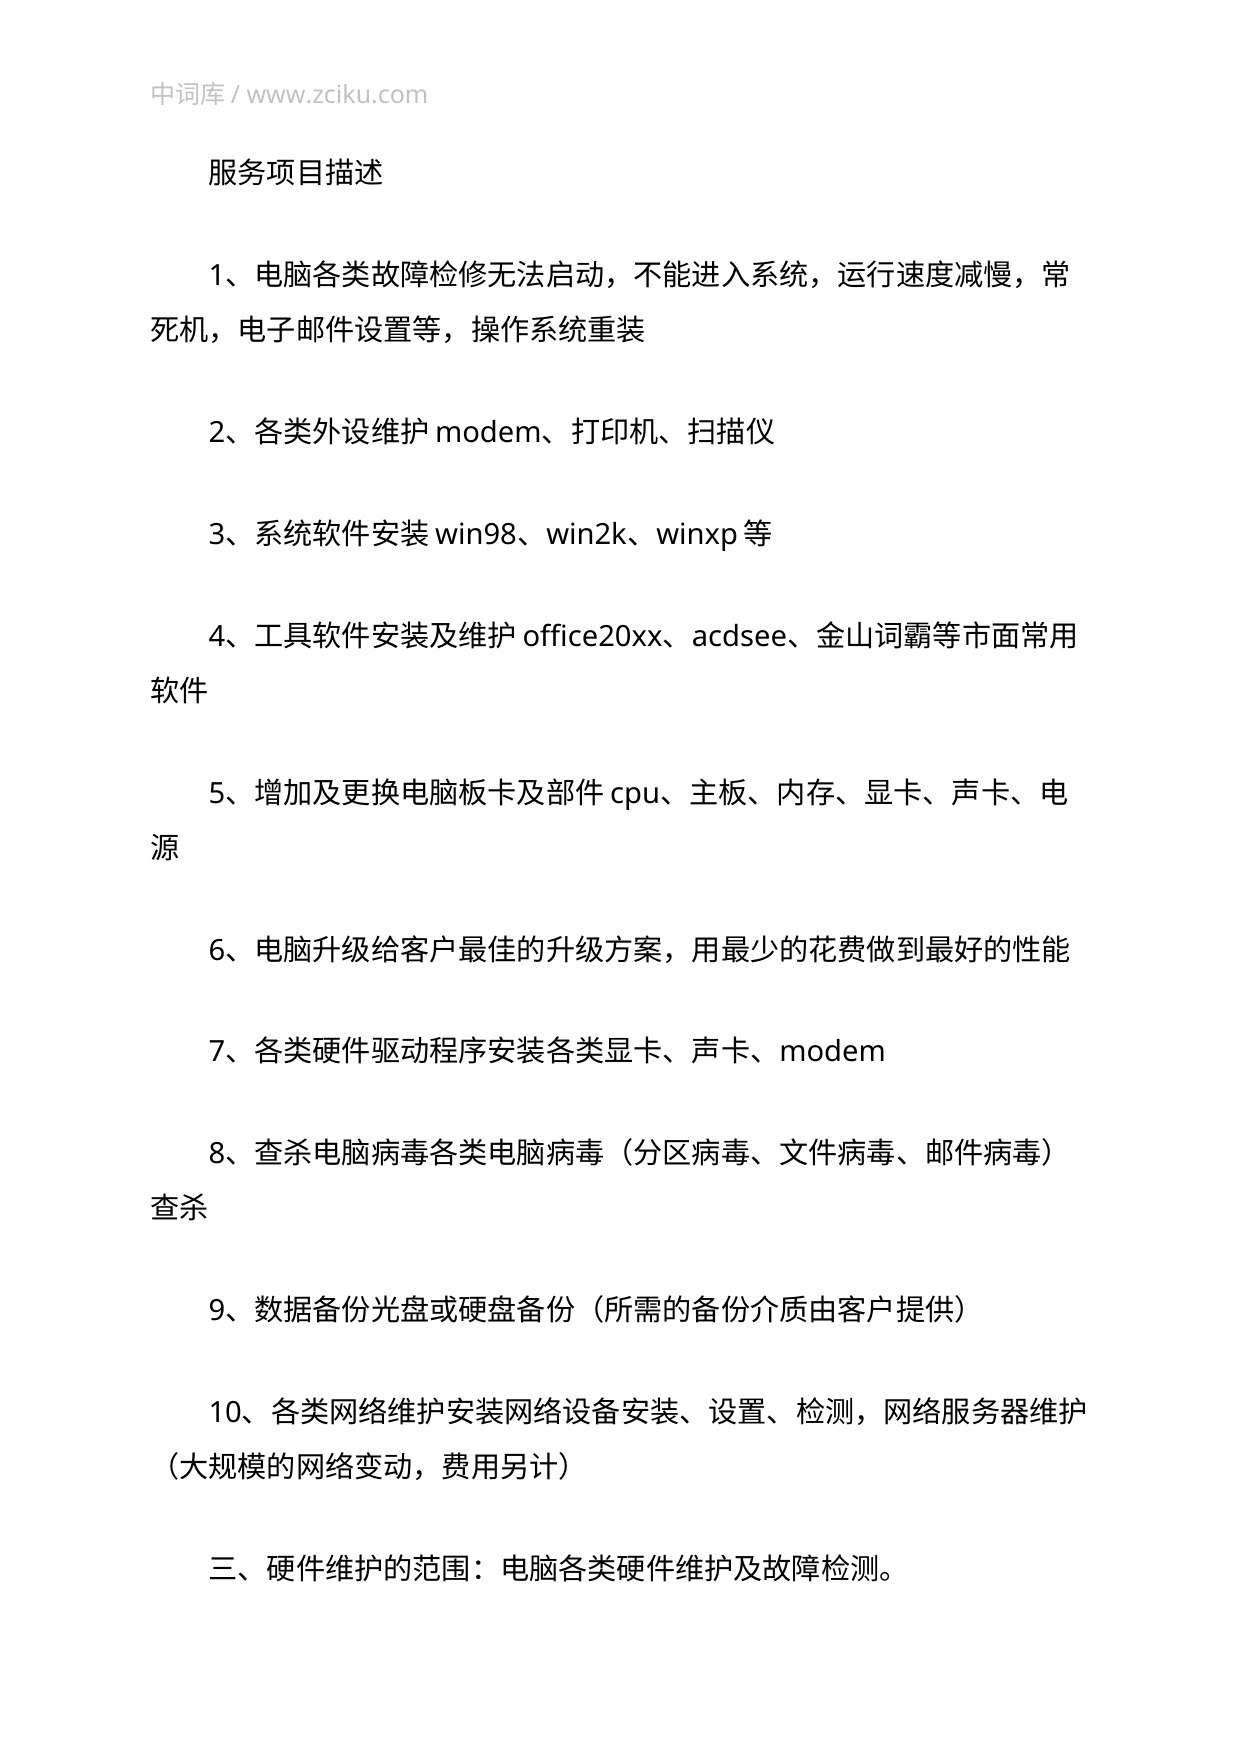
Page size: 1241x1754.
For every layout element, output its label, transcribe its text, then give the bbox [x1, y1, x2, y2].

text 三、硬件维护的范围：电脑各类硬件维护及故障检测。 [150, 1546, 1090, 1588]
text 4、工具软件安装及维护office20xx、acdsee、金山词霸等市面常用软件 [150, 612, 1090, 710]
text 7、各类硬件驱动程序安装各类显卡、声卡、modem [150, 1028, 1090, 1070]
text 8、查杀电脑病毒各类电脑病毒（分区病毒、文件病毒、邮件病毒）查杀 [150, 1130, 1090, 1227]
text 3、系统软件安装win98、win2k、winxp等 [150, 511, 1090, 553]
text 1、电脑各类故障检修无法启动，不能进入系统，运行速度减慢，常死机，电子邮件设置等，操作系统重装 [150, 252, 1090, 349]
text 10、各类网络维护安装网络设备安装、设置、检测，网络服务器维护（大规模的网络变动，费用另计） [150, 1389, 1090, 1486]
text 2、各类外设维护modem、打印机、扫描仪 [150, 408, 1090, 451]
text 5、增加及更换电脑板卡及部件cpu、主板、内存、显卡、声卡、电源 [150, 769, 1090, 867]
text 服务项目描述 [150, 150, 1090, 192]
text 6、电脑升级给客户最佳的升级方案，用最少的花费做到最好的性能 [150, 926, 1090, 968]
text 9、数据备份光盘或硬盘备份（所需的备份介质由客户提供） [150, 1287, 1090, 1329]
